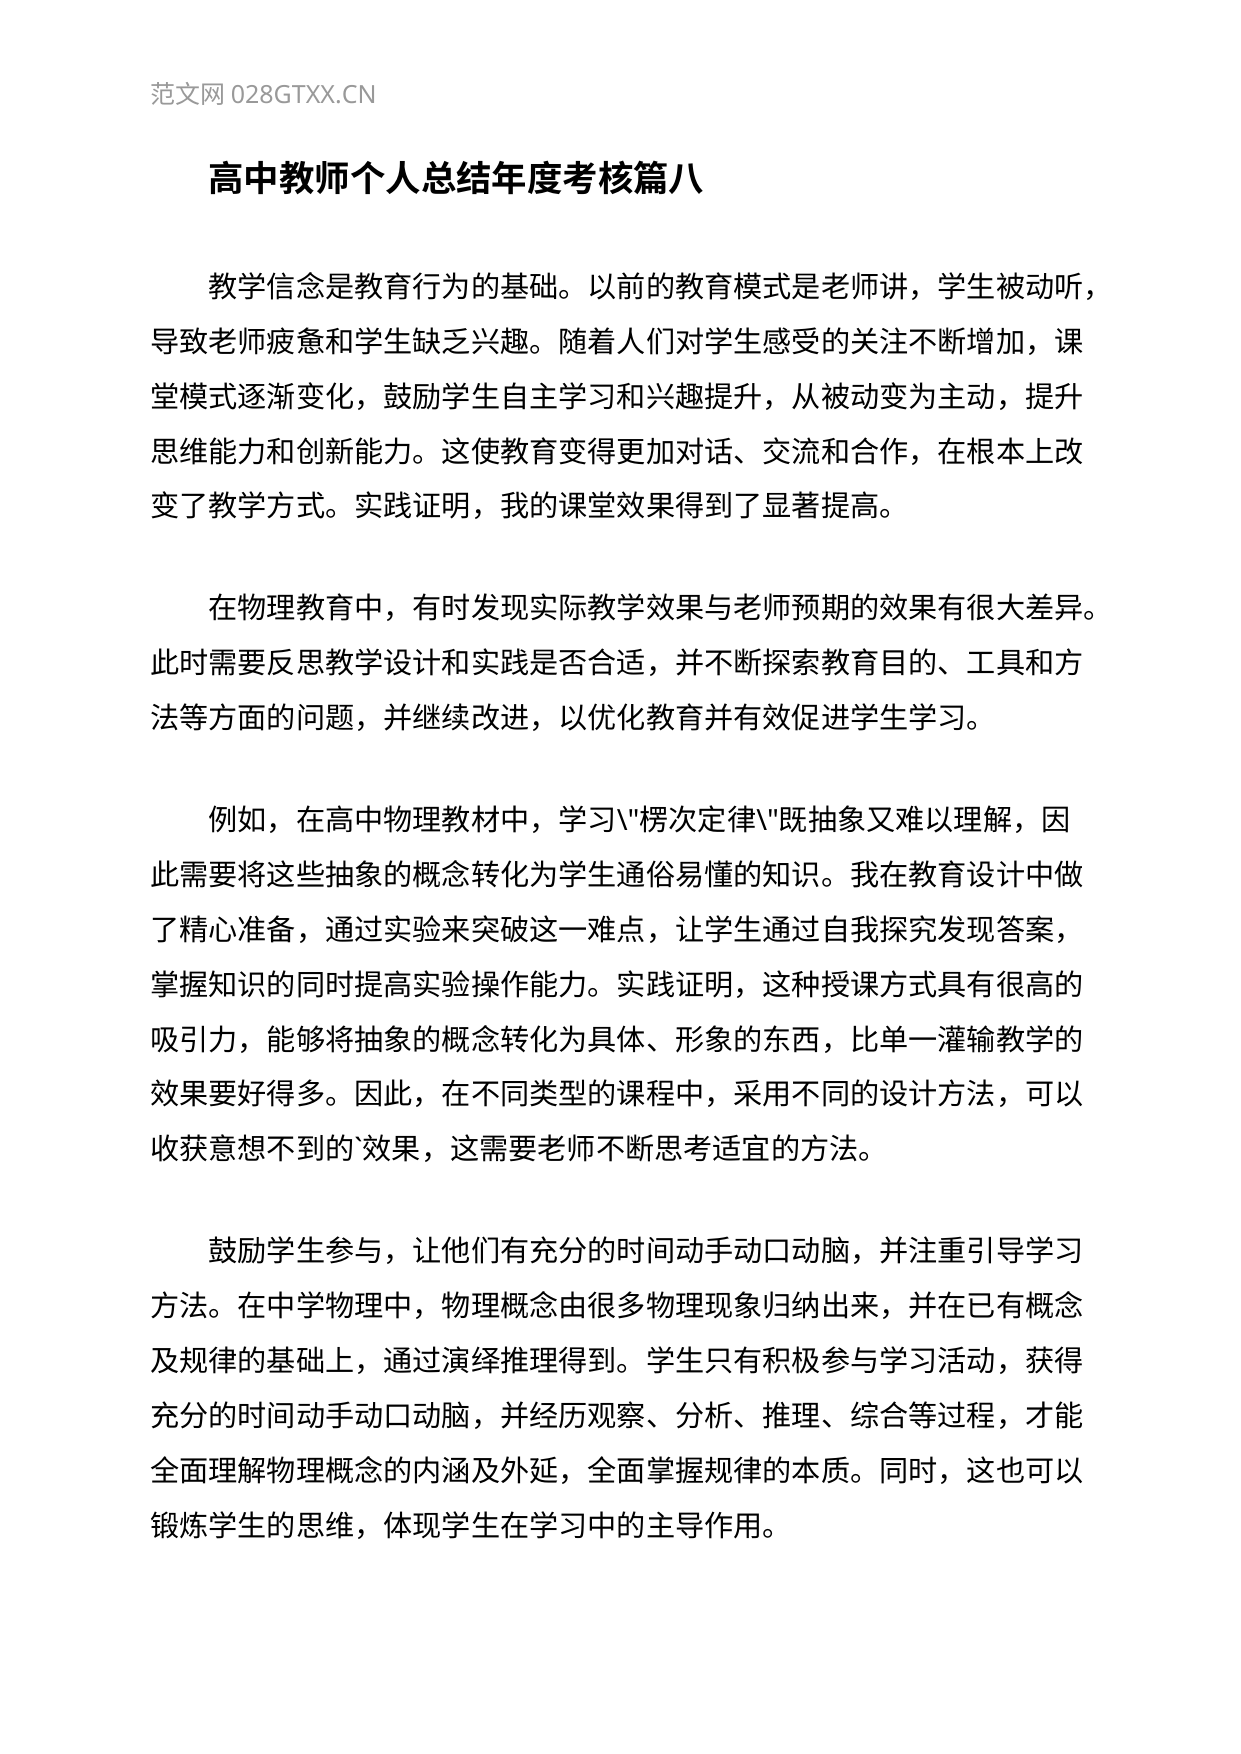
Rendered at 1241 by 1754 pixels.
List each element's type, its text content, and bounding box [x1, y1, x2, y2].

text 例如，在高中物理教材中，学习\"楞次定律\"既抽象又难以理解，因此需要将这些抽象的概念转化为学生通俗易懂的知识。我在教育设计中做了精心准备，通过实验来突破这一难点，让学生通过自我探究发现答案，掌握知识的同时提高实验操作能力。实践证明，这种授课方式具有很高的吸引力，能够将抽象的概念转化为具体、形象的东西，比单一灌输教学的效果要好得多。因此，在不同类型的课程中，采用不同的设计方法，可以收获意想不到的`效果，这需要老师不断思考适宜的方法。 [150, 796, 1090, 1168]
text 鼓励学生参与，让他们有充分的时间动手动口动脑，并注重引导学习方法。在中学物理中，物理概念由很多物理现象归纳出来，并在已有概念及规律的基础上，通过演绎推理得到。学生只有积极参与学习活动，获得充分的时间动手动口动脑，并经历观察、分析、推理、综合等过程，才能全面理解物理概念的内涵及外延，全面掌握规律的本质。同时，这也可以锻炼学生的思维，体现学生在学习中的主导作用。 [150, 1228, 1090, 1544]
text 在物理教育中，有时发现实际教学效果与老师预期的效果有很大差异。此时需要反思教学设计和实践是否合适，并不断探索教育目的、工具和方法等方面的问题，并继续改进，以优化教育并有效促进学生学习。 [150, 585, 1090, 737]
text 高中教师个人总结年度考核篇八 [150, 150, 1090, 201]
text 教学信念是教育行为的基础。以前的教育模式是老师讲，学生被动听，导致老师疲惫和学生缺乏兴趣。随着人们对学生感受的关注不断增加，课堂模式逐渐变化，鼓励学生自主学习和兴趣提升，从被动变为主动，提升思维能力和创新能力。这使教育变得更加对话、交流和合作，在根本上改变了教学方式。实践证明，我的课堂效果得到了显著提高。 [150, 263, 1090, 525]
